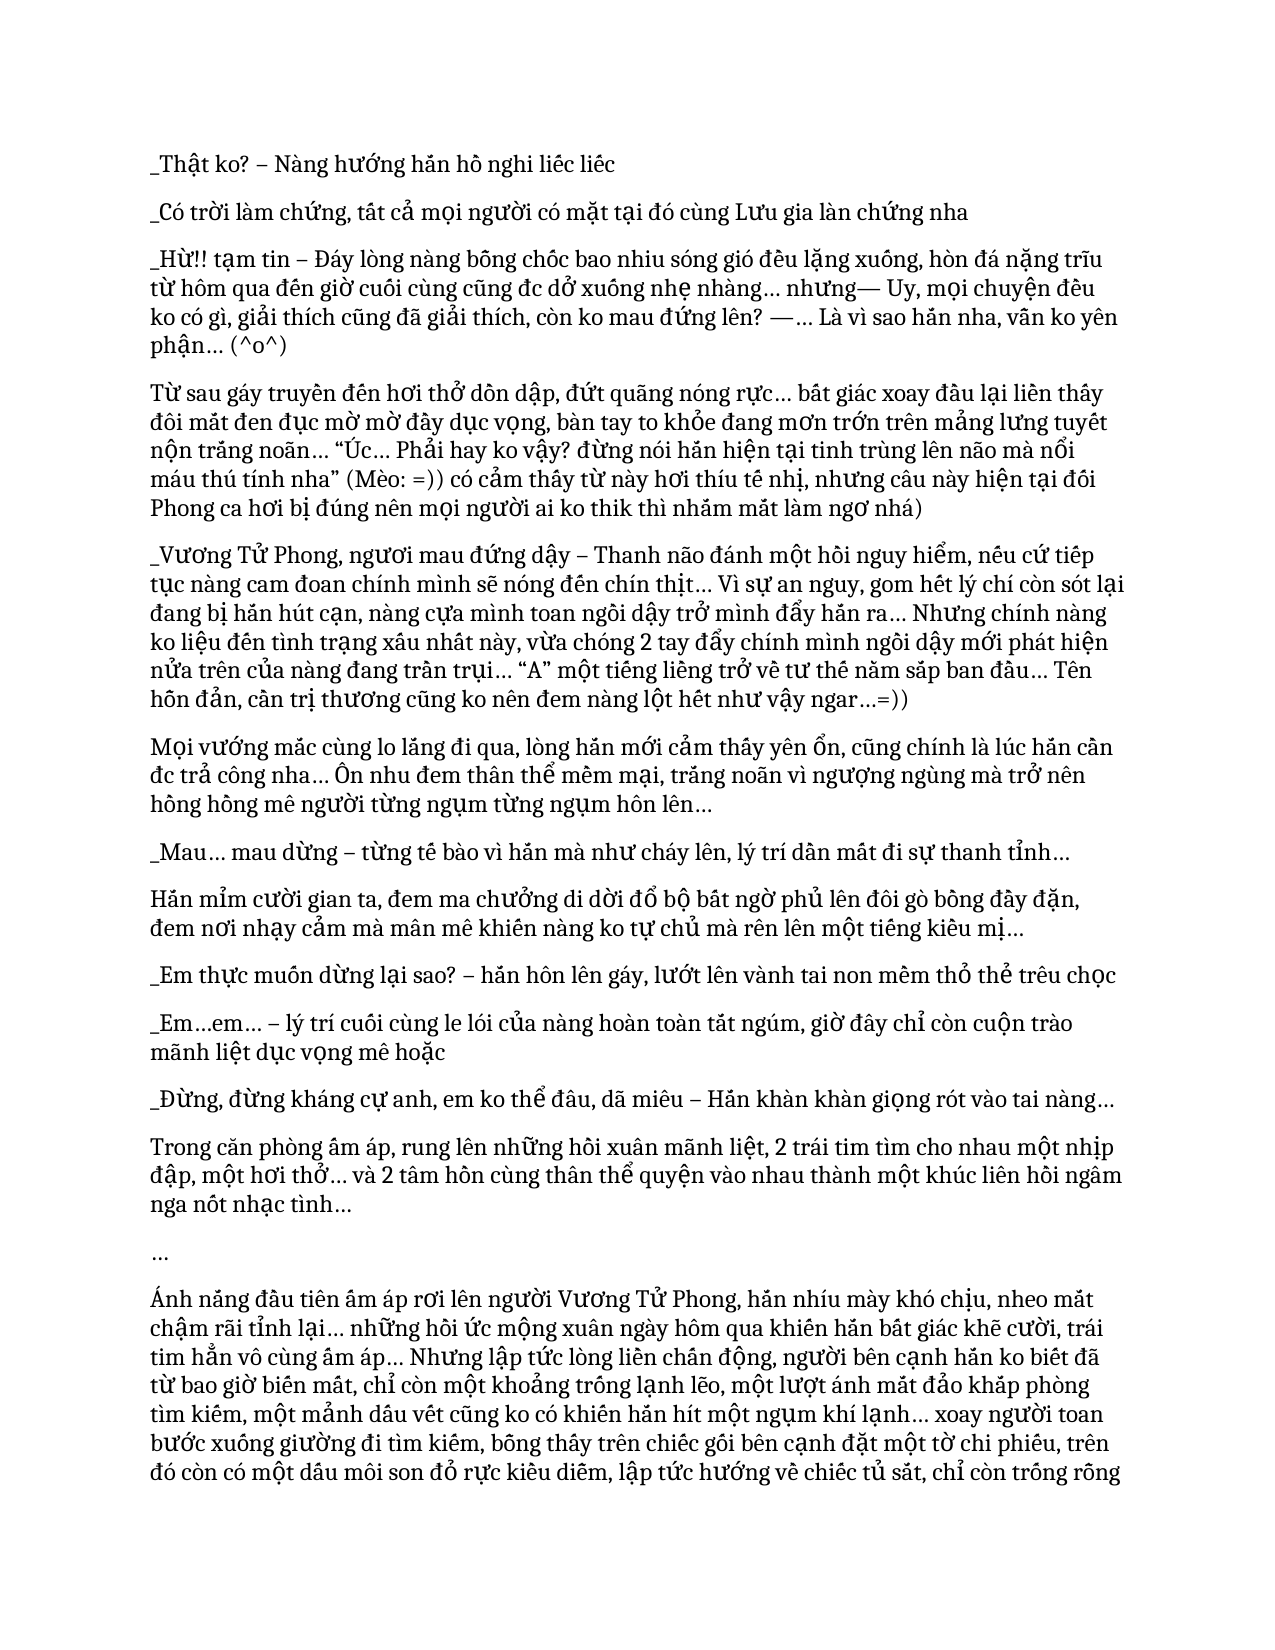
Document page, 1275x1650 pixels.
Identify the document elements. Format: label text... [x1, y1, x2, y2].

text Hắn mỉm cười gian ta, đem ma chưởng di dời đổ bộ bất ngờ phủ lên đôi gò bồng đầy đặn, đem nơi nhạy cảm mà mân mê khiến nàng ko tự chủ mà rên lên một tiếng kiều mị… [150, 885, 1125, 942]
text _Vương Tử Phong, ngươi mau đứng dậy – Thanh não đánh một hồi nguy hiểm, nếu cứ tiếp tục nàng cam đoan chính mình sẽ nóng đến chín thịt… Vì sự an nguy, gom hết lý chí còn sót lại đang bị hắn hút cạn, nàng cựa mình toan ngồi dậy trở mình đẩy hắn ra… Nhưng chính nàng ko liệu đến tình trạng xấu nhất này, vừa chóng 2 tay đẩy chính mình ngồi dậy mới phát hiện nửa trên của nàng đang trần trụi… “A” một tiếng liềng trở về tư thế nằm sắp ban đầu… Tên hỗn đản, cần trị thương cũng ko nên đem nàng lột hết như vậy ngar…=)) [150, 541, 1125, 714]
text _Em…em… – lý trí cuối cùng le lói của nàng hoàn toàn tắt ngúm, giờ đây chỉ còn cuộn trào mãnh liệt dục vọng mê hoặc [150, 1009, 1125, 1066]
text _Đừng, đừng kháng cự anh, em ko thể đâu, dã miêu – Hắn khàn khàn giọng rót vào tai nàng… [150, 1085, 1125, 1114]
text Từ sau gáy truyền đến hơi thở dồn dập, đứt quãng nóng rực… bất giác xoay đầu lại liền thấy đôi mắt đen đục mờ mờ đầy dục vọng, bàn tay to khỏe đang mơn trớn trên mảng lưng tuyết nộn trắng noãn… “Úc… Phải hay ko vậy? đừng nói hắn hiện tại tinh trùng lên não mà nổi máu thú tính nha” (Mèo: =)) có cảm thấy từ này hơi thíu tế nhị, nhưng câu này hiện tại đối Phong ca hơi bị đúng nên mọi người ai ko thik thì nhắm mắt làm ngơ nhá) [150, 379, 1125, 522]
text Mọi vướng mắc cùng lo lắng đi qua, lòng hắn mới cảm thấy yên ổn, cũng chính là lúc hắn cần đc trả công nha… Ôn nhu đem thân thể mềm mại, trắng noãn vì ngượng ngùng mà trở nên hồng hồng mê người từng ngụm từng ngụm hôn lên… [150, 732, 1125, 819]
text _Có trời làm chứng, tất cả mọi người có mặt tại đó cùng Lưu gia làn chứng nha [150, 197, 1125, 226]
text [150, 1285, 1125, 1486]
text _Mau… mau dừng – từng tế bào vì hắn mà như cháy lên, lý trí dần mất đi sự thanh tỉnh… [150, 837, 1125, 866]
text Trong căn phòng ấm áp, rung lên những hồi xuân mãnh liệt, 2 trái tim tìm cho nhau một nhịp đập, một hơi thở… và 2 tâm hồn cùng thân thể quyện vào nhau thành một khúc liên hồi ngâm nga nốt nhạc tình… [150, 1132, 1125, 1219]
text … [150, 1237, 1125, 1266]
text _Em thực muốn dừng lại sao? – hắn hôn lên gáy, lướt lên vành tai non mềm thỏ thẻ trêu chọc [150, 961, 1125, 990]
text _Hừ!! tạm tin – Đáy lòng nàng bỗng chốc bao nhiu sóng gió đều lặng xuống, hòn đá nặng trĩu từ hôm qua đến giờ cuối cùng cũng đc dở xuống nhẹ nhàng… nhưng— Uy, mọi chuyện đều ko có gì, giải thích cũng đã giải thích, còn ko mau đứng lên? —… Là vì sao hắn nha, vẫn ko yên phận… (^o^) [150, 245, 1125, 360]
text _Thật ko? – Nàng hướng hắn hồ nghi liếc liếc [150, 150, 1125, 179]
